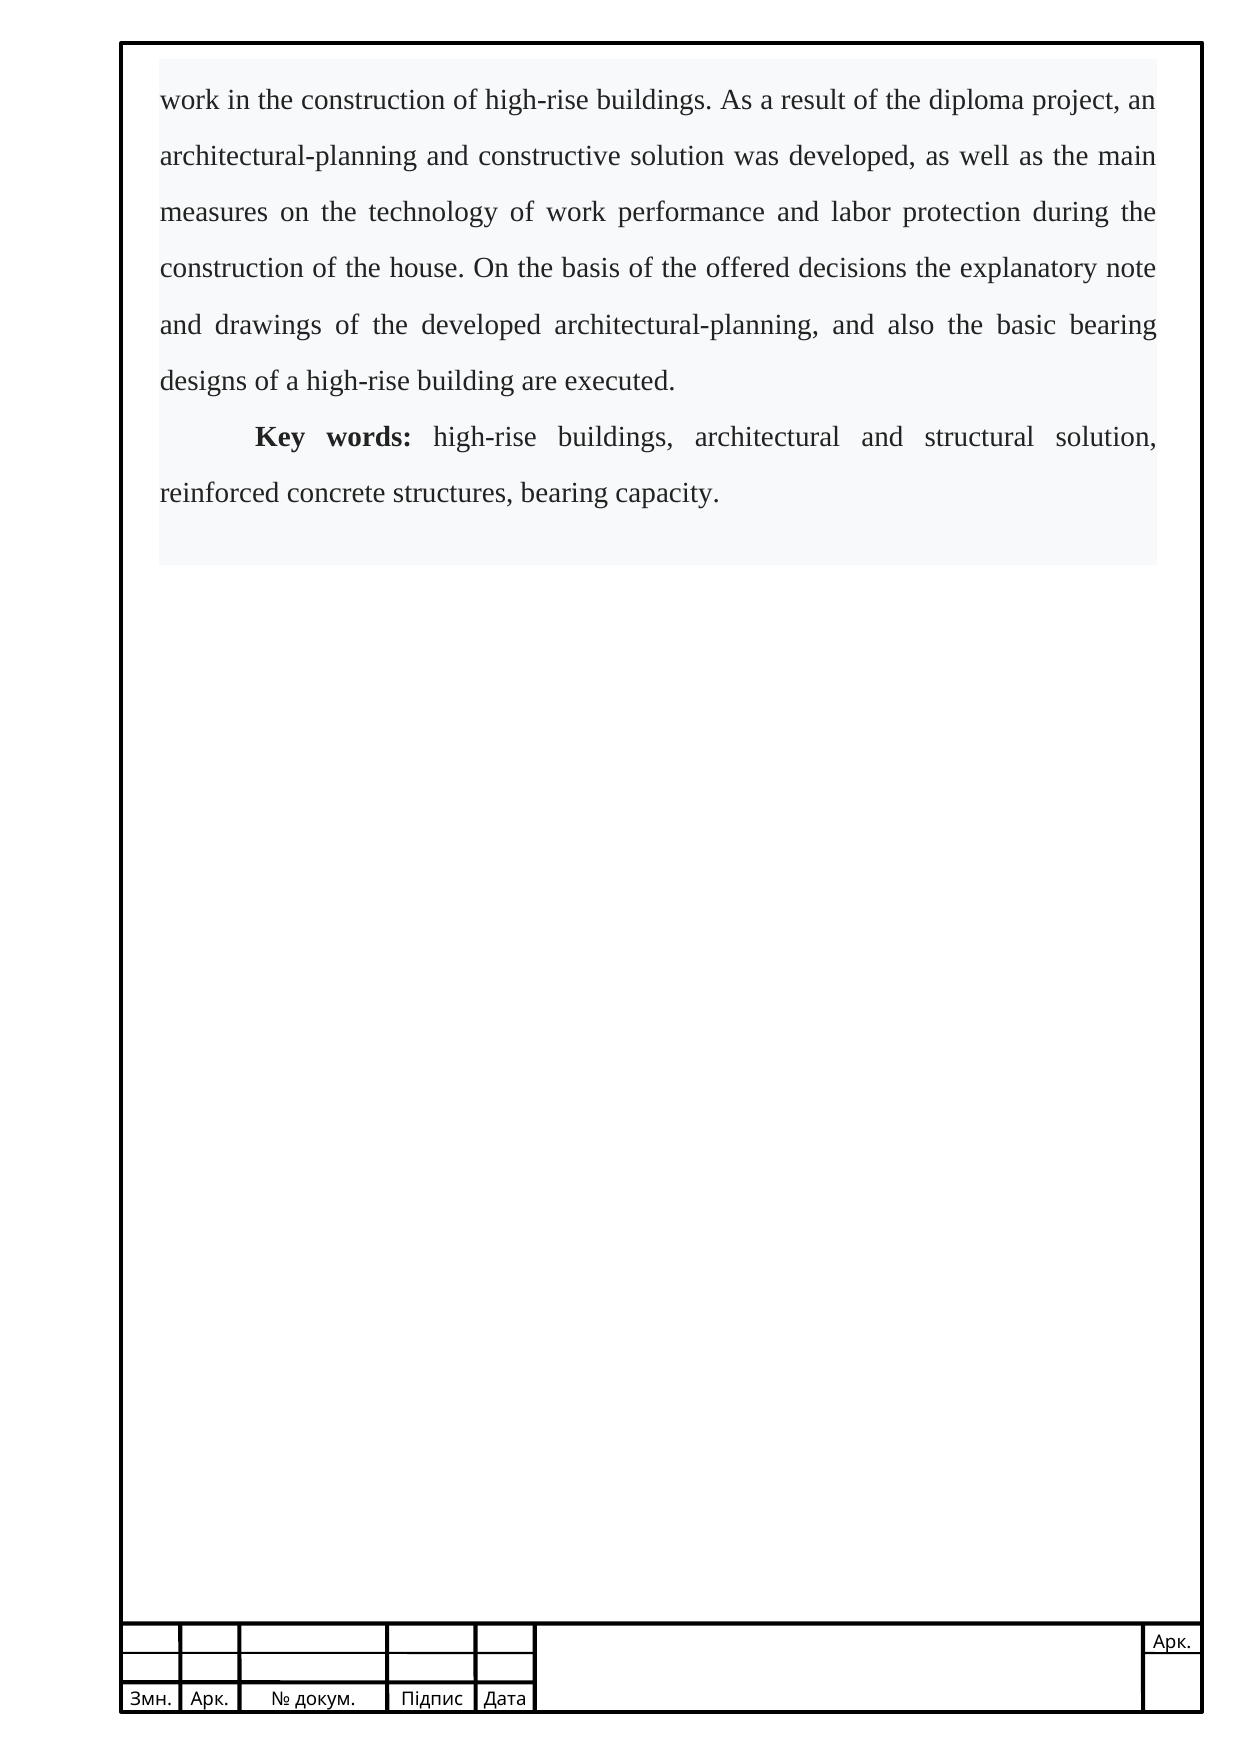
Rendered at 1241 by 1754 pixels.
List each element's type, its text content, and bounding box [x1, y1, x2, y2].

text Key words: high-rise buildings, architectural and structural solution, reinforced concrete structures, bearing capacity. [159, 397, 1157, 509]
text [159, 59, 1157, 397]
